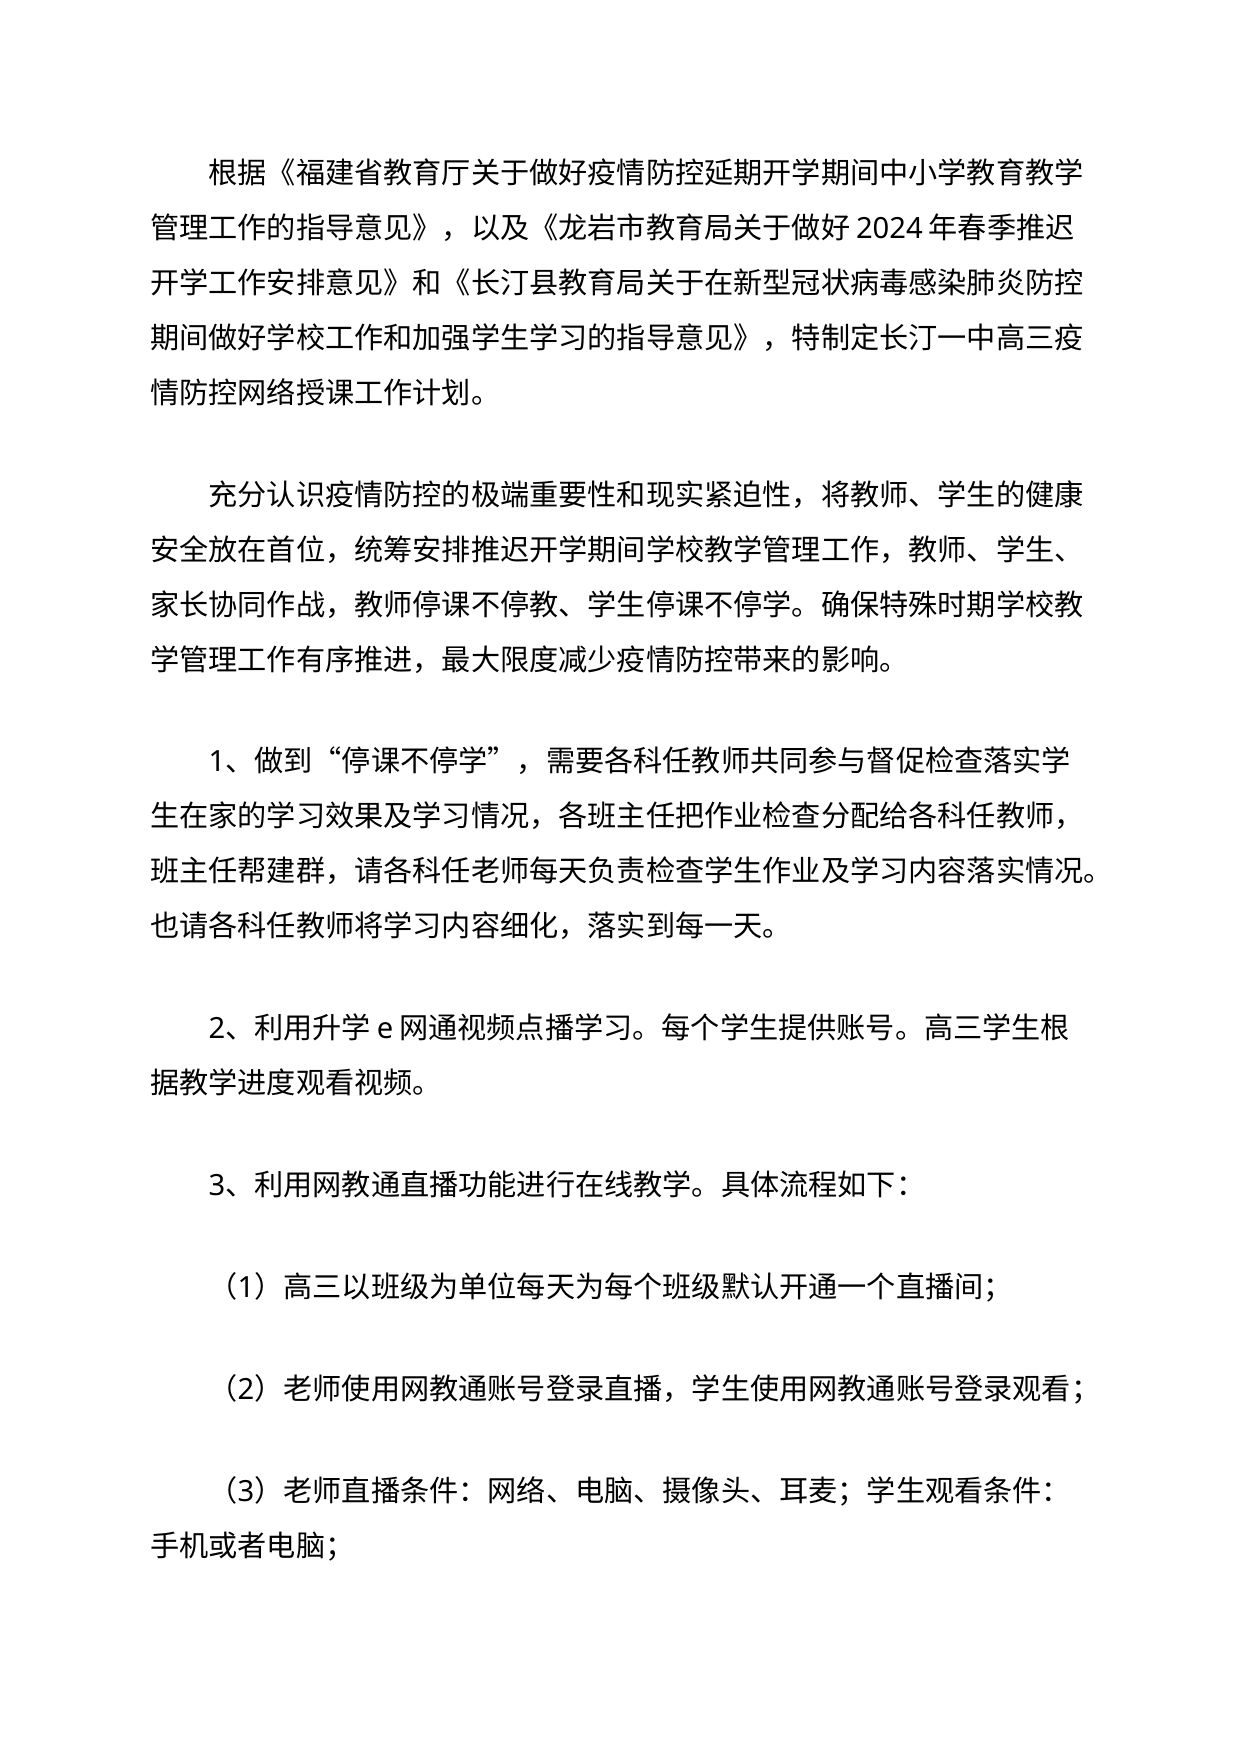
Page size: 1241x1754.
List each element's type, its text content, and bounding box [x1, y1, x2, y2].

text （1）高三以班级为单位每天为每个班级默认开通一个直播间； [150, 1263, 1090, 1306]
text 2、利用升学e网通视频点播学习。每个学生提供账号。高三学生根据教学进度观看视频。 [150, 1004, 1090, 1102]
text 充分认识疫情防控的极端重要性和现实紧迫性，将教师、学生的健康安全放在首位，统筹安排推迟开学期间学校教学管理工作，教师、学生、家长协同作战，教师停课不停教、学生停课不停学。确保特殊时期学校教学管理工作有序推进，最大限度减少疫情防控带来的影响。 [150, 471, 1090, 678]
text 3、利用网教通直播功能进行在线教学。具体流程如下： [150, 1161, 1090, 1204]
text 根据《福建省教育厅关于做好疫情防控延期开学期间中小学教育教学管理工作的指导意见》，以及《龙岩市教育局关于做好2024年春季推迟开学工作安排意见》和《长汀县教育局关于在新型冠状病毒感染肺炎防控期间做好学校工作和加强学生学习的指导意见》，特制定长汀一中高三疫情防控网络授课工作计划。 [150, 150, 1090, 412]
text （3）老师直播条件：网络、电脑、摄像头、耳麦；学生观看条件：手机或者电脑； [150, 1467, 1090, 1564]
text （2）老师使用网教通账号登录直播，学生使用网教通账号登录观看； [150, 1365, 1090, 1408]
text 1、做到“停课不停学”，需要各科任教师共同参与督促检查落实学生在家的学习效果及学习情况，各班主任把作业检查分配给各科任教师，班主任帮建群，请各科任老师每天负责检查学生作业及学习内容落实情况。也请各科任教师将学习内容细化，落实到每一天。 [150, 738, 1090, 945]
